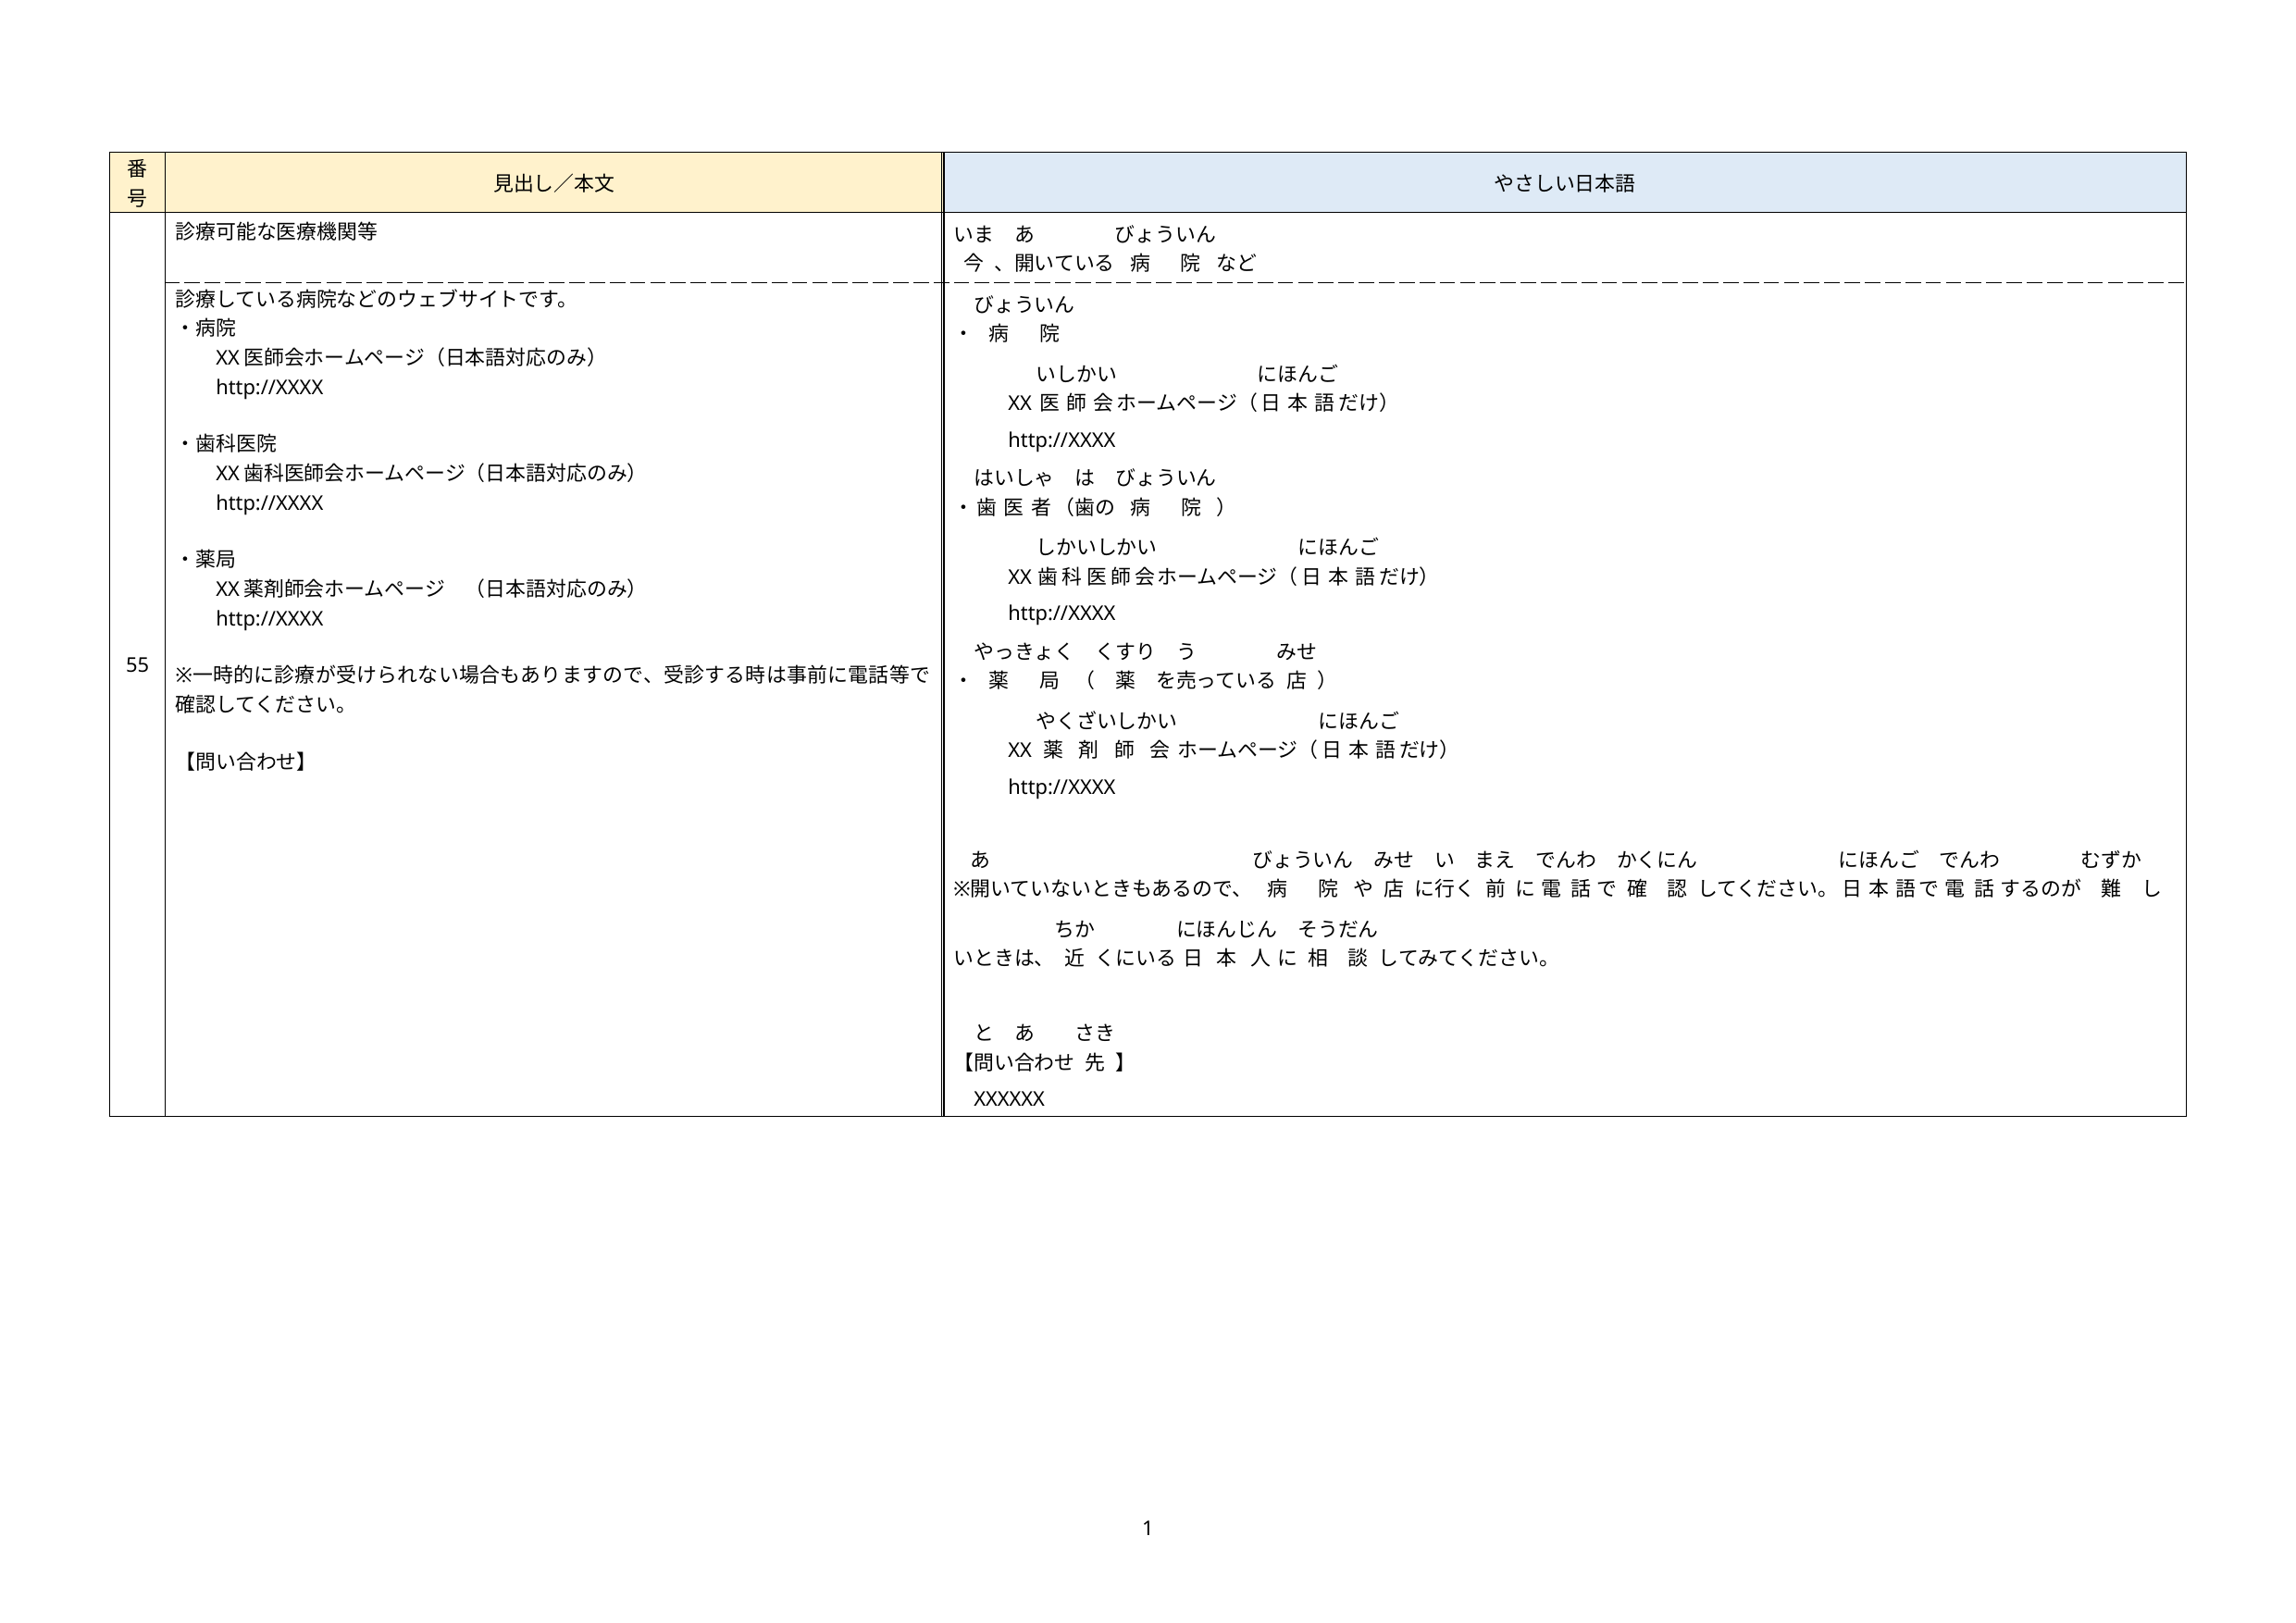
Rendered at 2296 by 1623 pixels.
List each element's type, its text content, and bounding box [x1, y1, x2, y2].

table_cell 、いているなど [945, 213, 2186, 282]
table_header やさしい日本語 [945, 153, 2186, 212]
table_header 番号 [110, 153, 165, 212]
table_header 見出し／本文 [166, 153, 941, 212]
table_cell 診療可能な医療機関等 [166, 213, 941, 282]
table_cell ・ XXホームページ（だけ） http://XXXX ・（の） XXホームページ（だけ） http://XXXX ・（をっている） XXホームページ（だけ） http://XXXX ※いていないときもあるので、やにくにでしてください。でするのがしいときは、くにいるにしてみてください。 【いわせ】 XXXXXX [945, 282, 2186, 1116]
table_cell 診療している病院などのウェブサイトです。 ・病院 XX医師会ホームページ（日本語対応のみ） http://XXXX ・歯科医院 XX歯科医師会ホームページ（日本語対応のみ） http://XXXX ・薬局 XX薬剤師会ホームページ （日本語対応のみ） http://XXXX ※一時的に診療が受けられない場合もありますので、受診する時は事前に電話等で確認してください。 【問い合わせ】 [166, 282, 941, 1116]
table_cell 55 [110, 213, 165, 1116]
